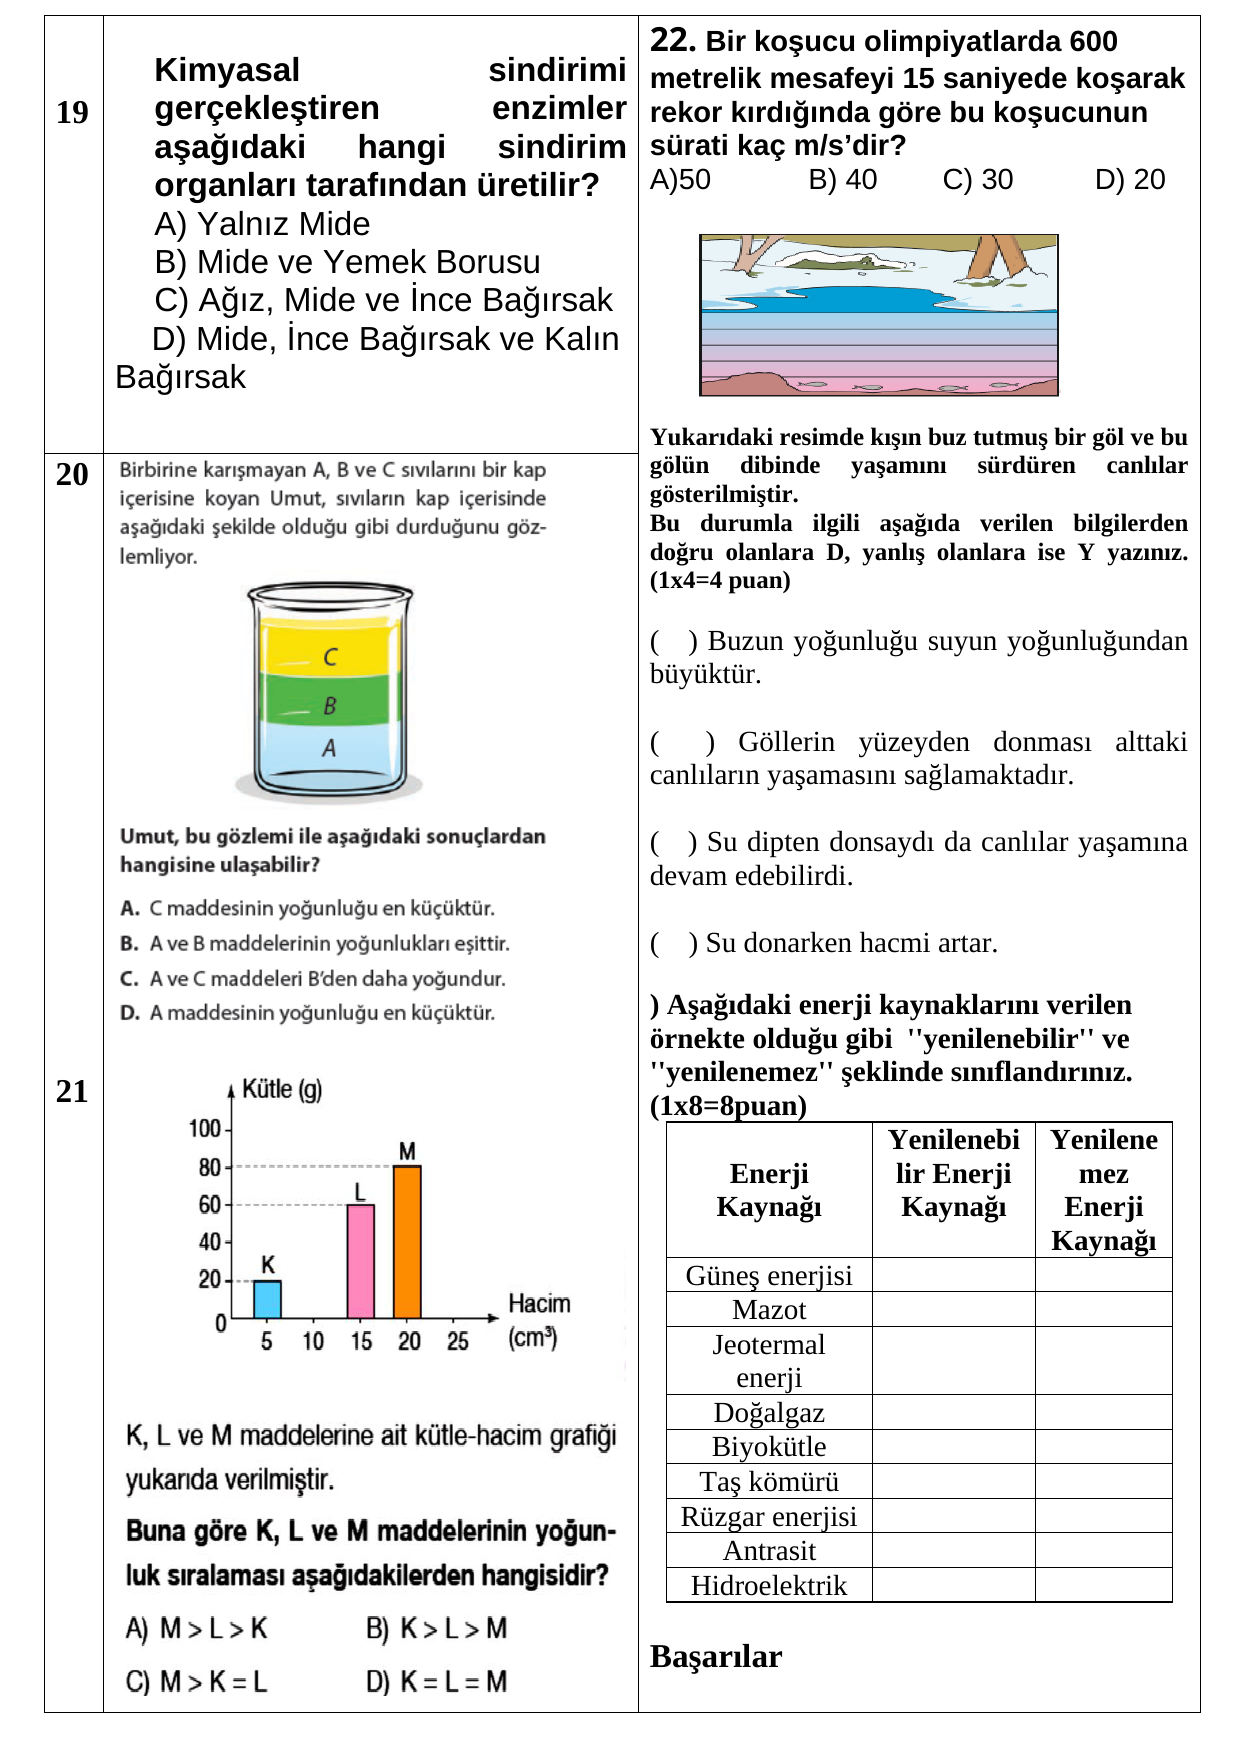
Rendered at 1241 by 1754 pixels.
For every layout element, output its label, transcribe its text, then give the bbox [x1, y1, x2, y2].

picture [698, 233, 1061, 397]
table_cell Kimyasal sindirimi gerçekleştiren enzimler aşağıdaki hangi sindirim organları tarafından üretilir? A) Yalnız Mide B) Mide ve Yemek Borusu C) Ağız, Mide ve İnce Bağırsak D) Mide, İnce Bağırsak ve Kalın Bağırsak [104, 16, 638, 453]
table_cell [104, 454, 638, 1712]
table_cell 22. Bir koşucu olimpiyatlarda 600 metrelik mesafeyi 15 saniyede koşarak rekor kırdığında göre bu koşucunun sürati kaç m/s’dir? A)50 B) 40 C) 30 D) 20 Yukarıdaki resimde kışın buz tutmuş bir göl ve bu gölün dibinde yaşamını sürdüren canlılar gösterilmiştir. Bu durumla ilgili aşağıda verilen bilgilerden doğru olanlara D, yanlış olanlara ise Y yazınız.(1x4=4 puan) ( ) Buzun yoğunluğu suyun yoğunluğundan büyüktür. ( ) Göllerin yüzeyden donması alttaki canlıların yaşamasını sağlamaktadır. ( ) Su dipten donsaydı da canlılar yaşamına devam edebilirdi. ( ) Su donarken hacmi artar. ) Aşağıdaki enerji kaynaklarını verilen örnekte olduğu gibi ''yenilenebilir'' ve ''yenilenemez'' şeklinde sınıflandırınız.(1x8=8puan) Başarılar [639, 16, 1200, 1712]
table_cell 20 21 [45, 454, 103, 1712]
table_cell 19 [45, 16, 103, 453]
picture [114, 454, 554, 1035]
